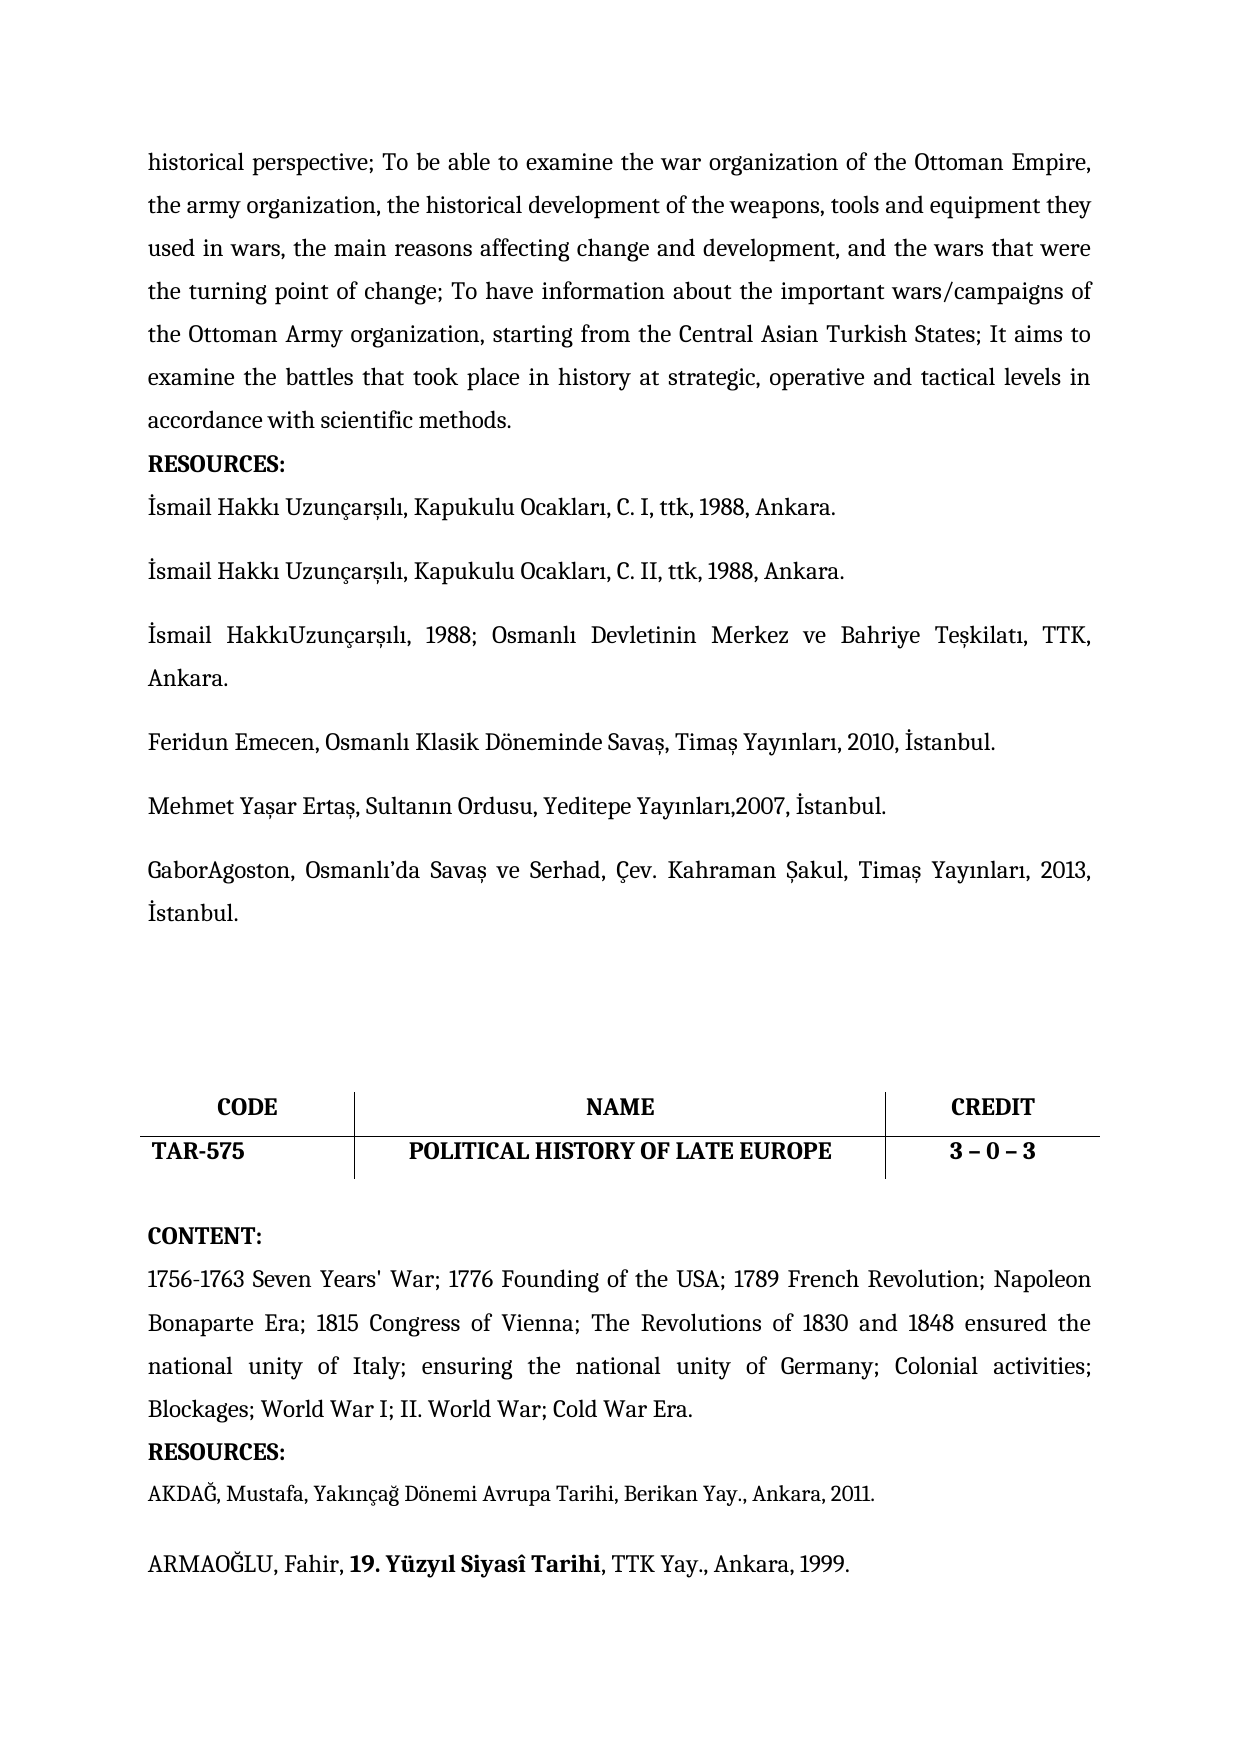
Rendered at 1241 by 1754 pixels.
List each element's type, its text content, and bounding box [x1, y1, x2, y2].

text İsmail Hakkı Uzunçarşılı, Kapukulu Ocakları, C. II, ttk, 1988, Ankara. [148, 557, 1093, 585]
text İsmail Hakkı Uzunçarşılı, Kapukulu Ocakları, C. I, ttk, 1988, Ankara. [148, 493, 1093, 521]
table_cell TAR-575 [140, 1137, 354, 1179]
text 1756-1763 Seven Years' War; 1776 Founding of the USA; 1789 French Revolution; Napoleon Bonaparte Era; 1815 Congress of Vienna; The Revolutions of 1830 and 1848 ensured the national unity of Italy; ensuring the national unity of Germany; Colonial activities; Blockages; World War I; II. World War; Cold War Era. [148, 1265, 1093, 1423]
table_cell 3 – 0 – 3 [886, 1137, 1100, 1179]
text RESOURCES: [148, 449, 1093, 478]
text CONTENT: [148, 1222, 1093, 1251]
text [148, 148, 1093, 435]
text Mehmet Yaşar Ertaş, Sultanın Ordusu, Yeditepe Yayınları,2007, İstanbul. [148, 792, 1093, 820]
text RESOURCES: [148, 1438, 1093, 1467]
text GaborAgoston, Osmanlı’da Savaş ve Serhad, Çev. Kahraman Şakul, Timaş Yayınları, 2013, İstanbul. [148, 856, 1093, 927]
table_header NAME [355, 1092, 885, 1136]
text İsmail HakkıUzunçarşılı, 1988; Osmanlı Devletinin Merkez ve Bahriye Teşkilatı, TTK, Ankara. [148, 621, 1093, 692]
table_cell POLITICAL HISTORY OF LATE EUROPE [355, 1137, 885, 1179]
table_header CODE [140, 1092, 354, 1136]
table_header CREDIT [886, 1092, 1100, 1136]
text Feridun Emecen, Osmanlı Klasik Döneminde Savaş, Timaş Yayınları, 2010, İstanbul. [148, 728, 1093, 756]
text ARMAOĞLU, Fahir, 19. Yüzyıl Siyasî Tarihi, TTK Yay., Ankara, 1999. [148, 1550, 1093, 1578]
text AKDAĞ, Mustafa, Yakınçağ Dönemi Avrupa Tarihi, Berikan Yay., Ankara, 2011. [148, 1481, 1093, 1507]
